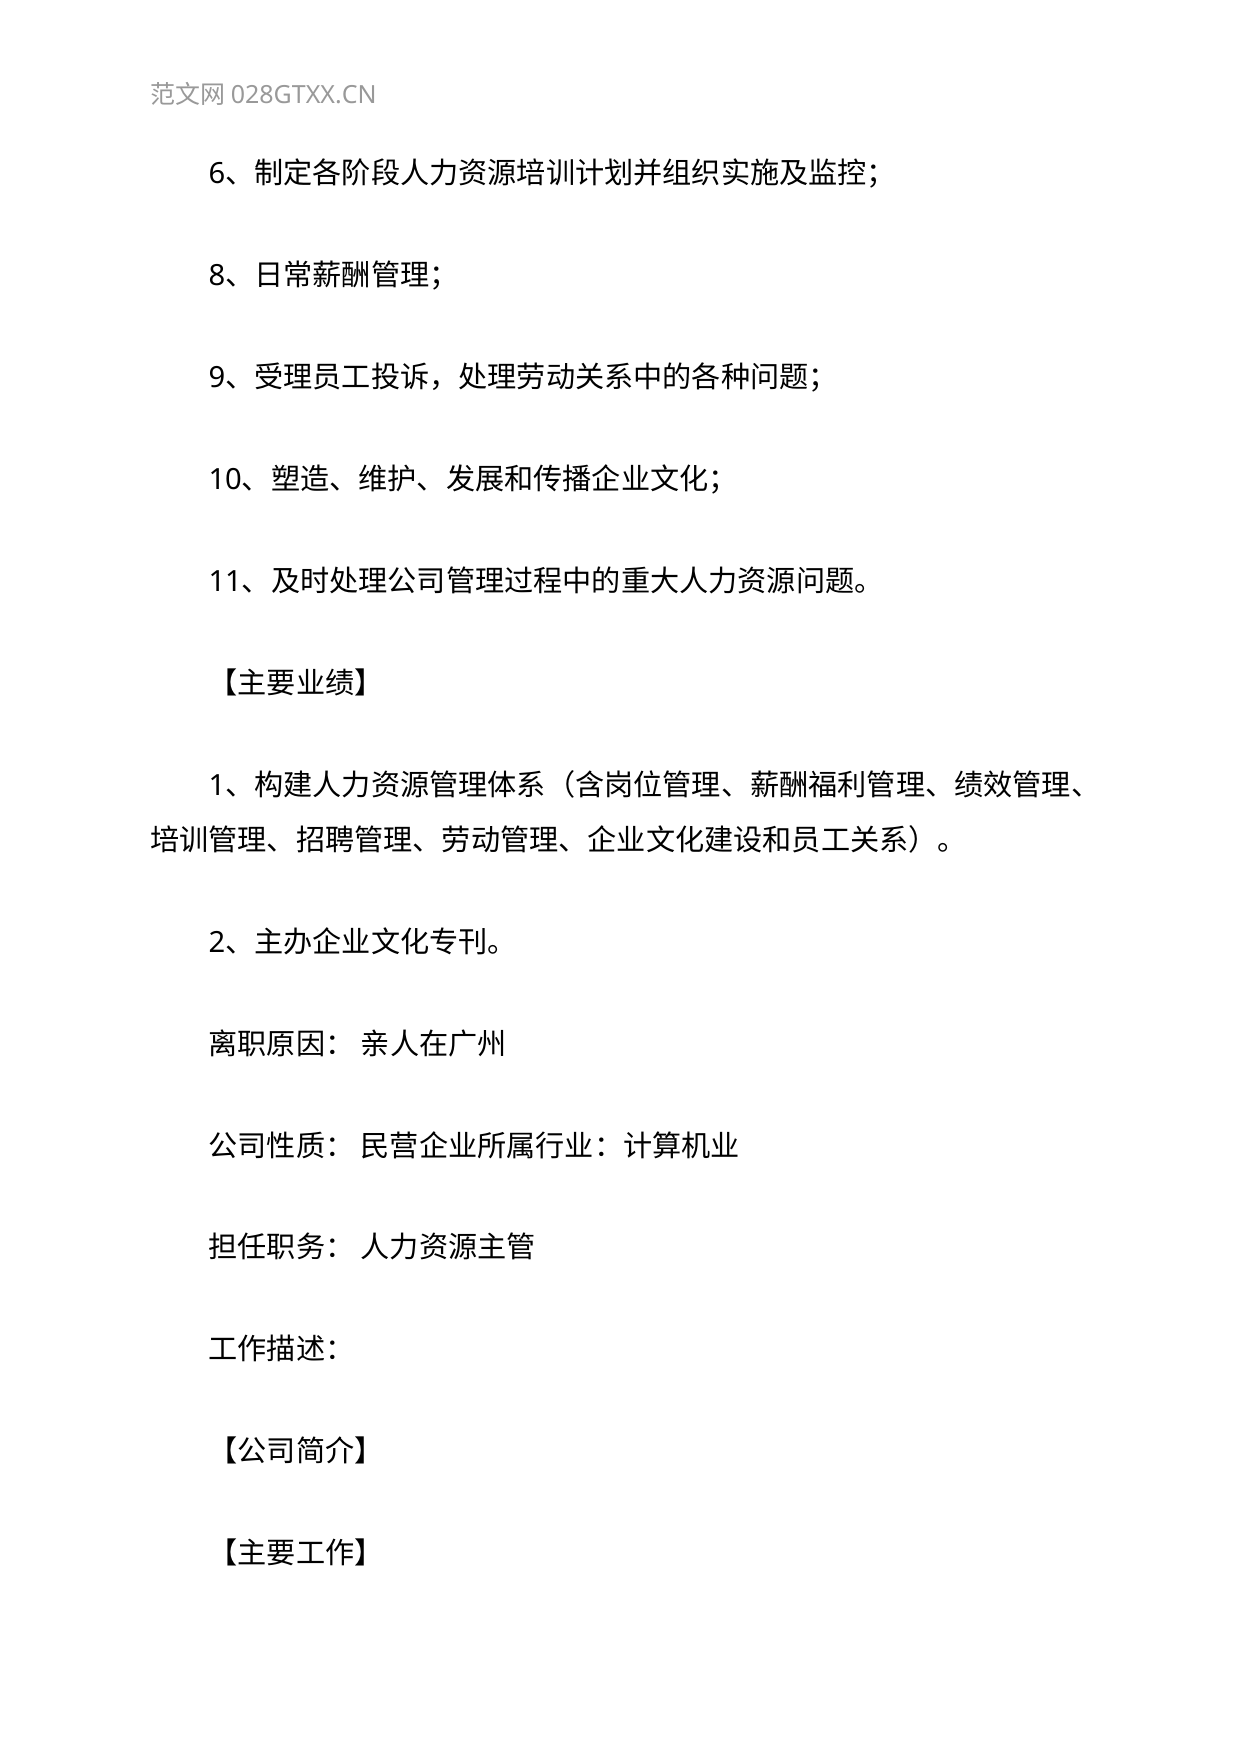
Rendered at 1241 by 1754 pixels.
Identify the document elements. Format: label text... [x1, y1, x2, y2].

text 工作描述： [150, 1326, 1090, 1368]
text 2、主办企业文化专刊。 [150, 918, 1090, 961]
text 离职原因： 亲人在广州 [150, 1020, 1090, 1063]
text 11、及时处理公司管理过程中的重大人力资源问题。 [150, 558, 1090, 600]
text 9、受理员工投诉，处理劳动关系中的各种问题； [150, 354, 1090, 396]
text 6、制定各阶段人力资源培训计划并组织实施及监控； [150, 150, 1090, 192]
text 10、塑造、维护、发展和传播企业文化； [150, 456, 1090, 498]
text 8、日常薪酬管理； [150, 252, 1090, 294]
text 公司性质： 民营企业所属行业：计算机业 [150, 1122, 1090, 1164]
text 【主要工作】 [150, 1529, 1090, 1572]
text 【主要业绩】 [150, 660, 1090, 702]
text 担任职务： 人力资源主管 [150, 1224, 1090, 1266]
text 【公司简介】 [150, 1427, 1090, 1470]
text 1、构建人力资源管理体系（含岗位管理、薪酬福利管理、绩效管理、培训管理、招聘管理、劳动管理、企业文化建设和员工关系）。 [150, 762, 1090, 859]
